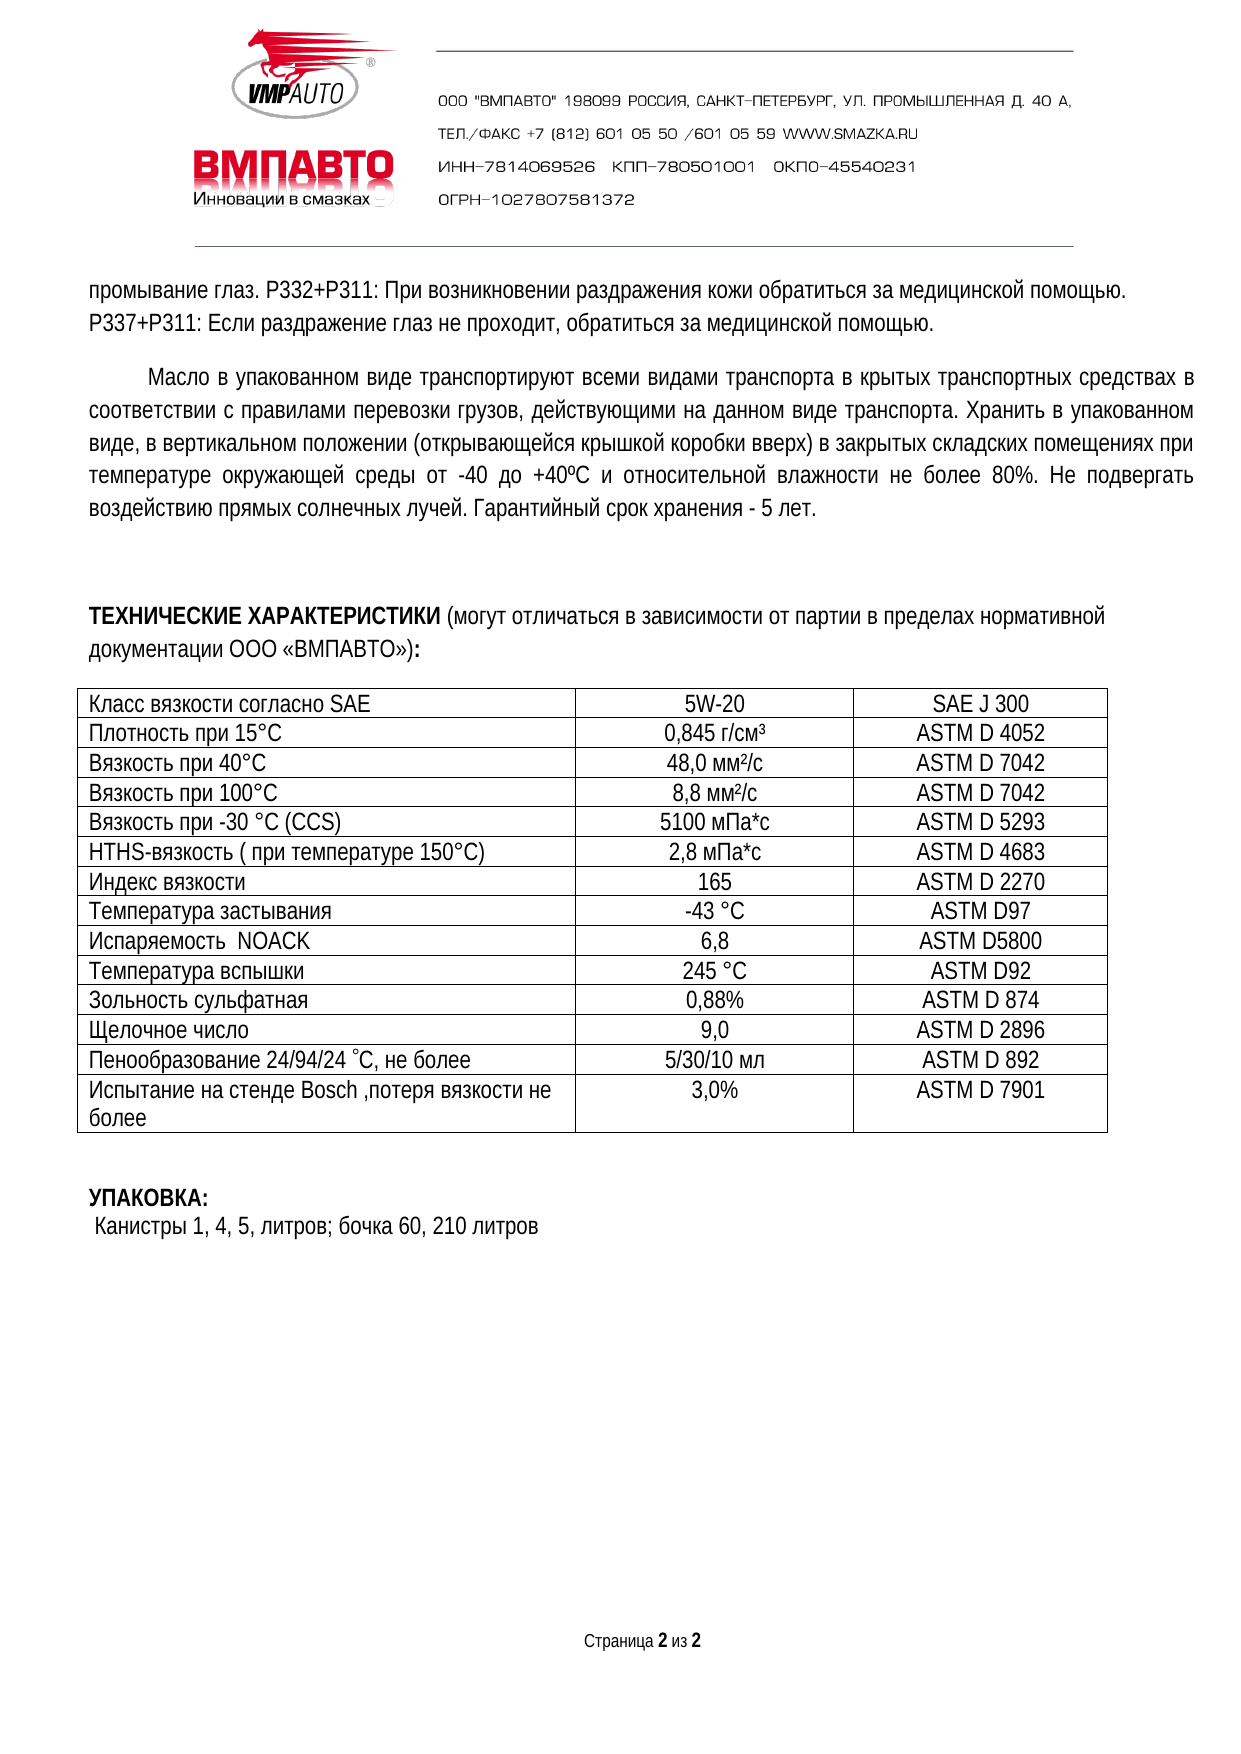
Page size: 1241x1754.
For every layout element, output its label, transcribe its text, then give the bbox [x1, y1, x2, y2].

table_cell HTHS-вязкость ( при температуре 150°C) [78, 837, 575, 866]
table_cell 6,8 [576, 926, 853, 955]
table_cell Испаряемость NOACK [78, 926, 575, 955]
table_cell Вязкость при -30 °C (CCS) [78, 807, 575, 836]
table_cell 5/30/10 мл [576, 1045, 853, 1074]
table_cell 5100 мПа*с [576, 807, 853, 836]
table_cell Вязкость при 40°C [78, 748, 575, 777]
table_cell ASTM D 2896 [854, 1015, 1107, 1044]
table_header Класс вязкости согласно SAE [78, 689, 575, 717]
table_cell ASTM D92 [854, 956, 1107, 984]
table_cell ASTM D 4683 [854, 837, 1107, 866]
picture [193, 29, 1092, 247]
table_cell ASTM D 892 [854, 1045, 1107, 1074]
table_cell Испытание на стенде Bosch ,потеря вязкости не более [78, 1075, 575, 1132]
table_cell 9,0 [576, 1015, 853, 1044]
table_cell Температура застывания [78, 896, 575, 925]
table_cell Зольность сульфатная [78, 985, 575, 1014]
table_header 5W-20 [576, 689, 853, 717]
table_header SAE J 300 [854, 689, 1107, 717]
table_cell 2,8 мПа*с [576, 837, 853, 866]
text Масло в упакованном виде транспортируют всеми видами транспорта в крытых транспортных средствах в соответствии с правилами перевозки грузов, действующими на данном виде транспорта. Хранить в упакованном виде, в вертикальном положении (открывающейся крышкой коробки вверх) в закрытых складских помещениях при температуре окружающей среды от -40 до +40ºС и относительной влажности не более 80%. Не подвергать воздействию прямых солнечных лучей. Гарантийный срок хранения - 5 лет. [89, 362, 1196, 522]
table_cell -43 °C [576, 896, 853, 925]
table_cell 0,845 г/см³ [576, 718, 853, 747]
text ТЕХНИЧЕСКИЕ ХАРАКТЕРИСТИКИ (могут отличаться в зависимости от партии в пределах нормативной документации ООО «ВМПАВТО»): [89, 601, 1196, 662]
table_cell ASTM D 4052 [854, 718, 1107, 747]
table_cell 8,8 мм²/с [576, 778, 853, 806]
table_cell ASTM D97 [854, 896, 1107, 925]
table_cell 48,0 мм²/с [576, 748, 853, 777]
table_cell 165 [576, 867, 853, 895]
table_cell 245 °C [576, 956, 853, 984]
table_cell ASTM D 874 [854, 985, 1107, 1014]
table_cell Температура вспышки [78, 956, 575, 984]
table_cell ASTM D 7901 [854, 1075, 1107, 1132]
table_cell Вязкость при 100°C [78, 778, 575, 806]
table_cell ASTM D 5293 [854, 807, 1107, 836]
table_cell Индекс вязкости [78, 867, 575, 895]
table_cell ASTM D 7042 [854, 748, 1107, 777]
table_cell Щелочное число [78, 1015, 575, 1044]
table_cell Пенообразование 24/94/24 С, не более [78, 1045, 575, 1074]
table_cell 3,0% [576, 1075, 853, 1132]
table_cell ASTM D 2270 [854, 867, 1107, 895]
text УПАКОВКА: [89, 1182, 1196, 1211]
text Канистры 1, 4, 5, литров; бочка 60, 210 литров [89, 1211, 1196, 1240]
table_cell 0,88% [576, 985, 853, 1014]
table_cell ASTM D5800 [854, 926, 1107, 955]
table_cell ASTM D 7042 [854, 778, 1107, 806]
table_cell Плотность при 15°C [78, 718, 575, 747]
